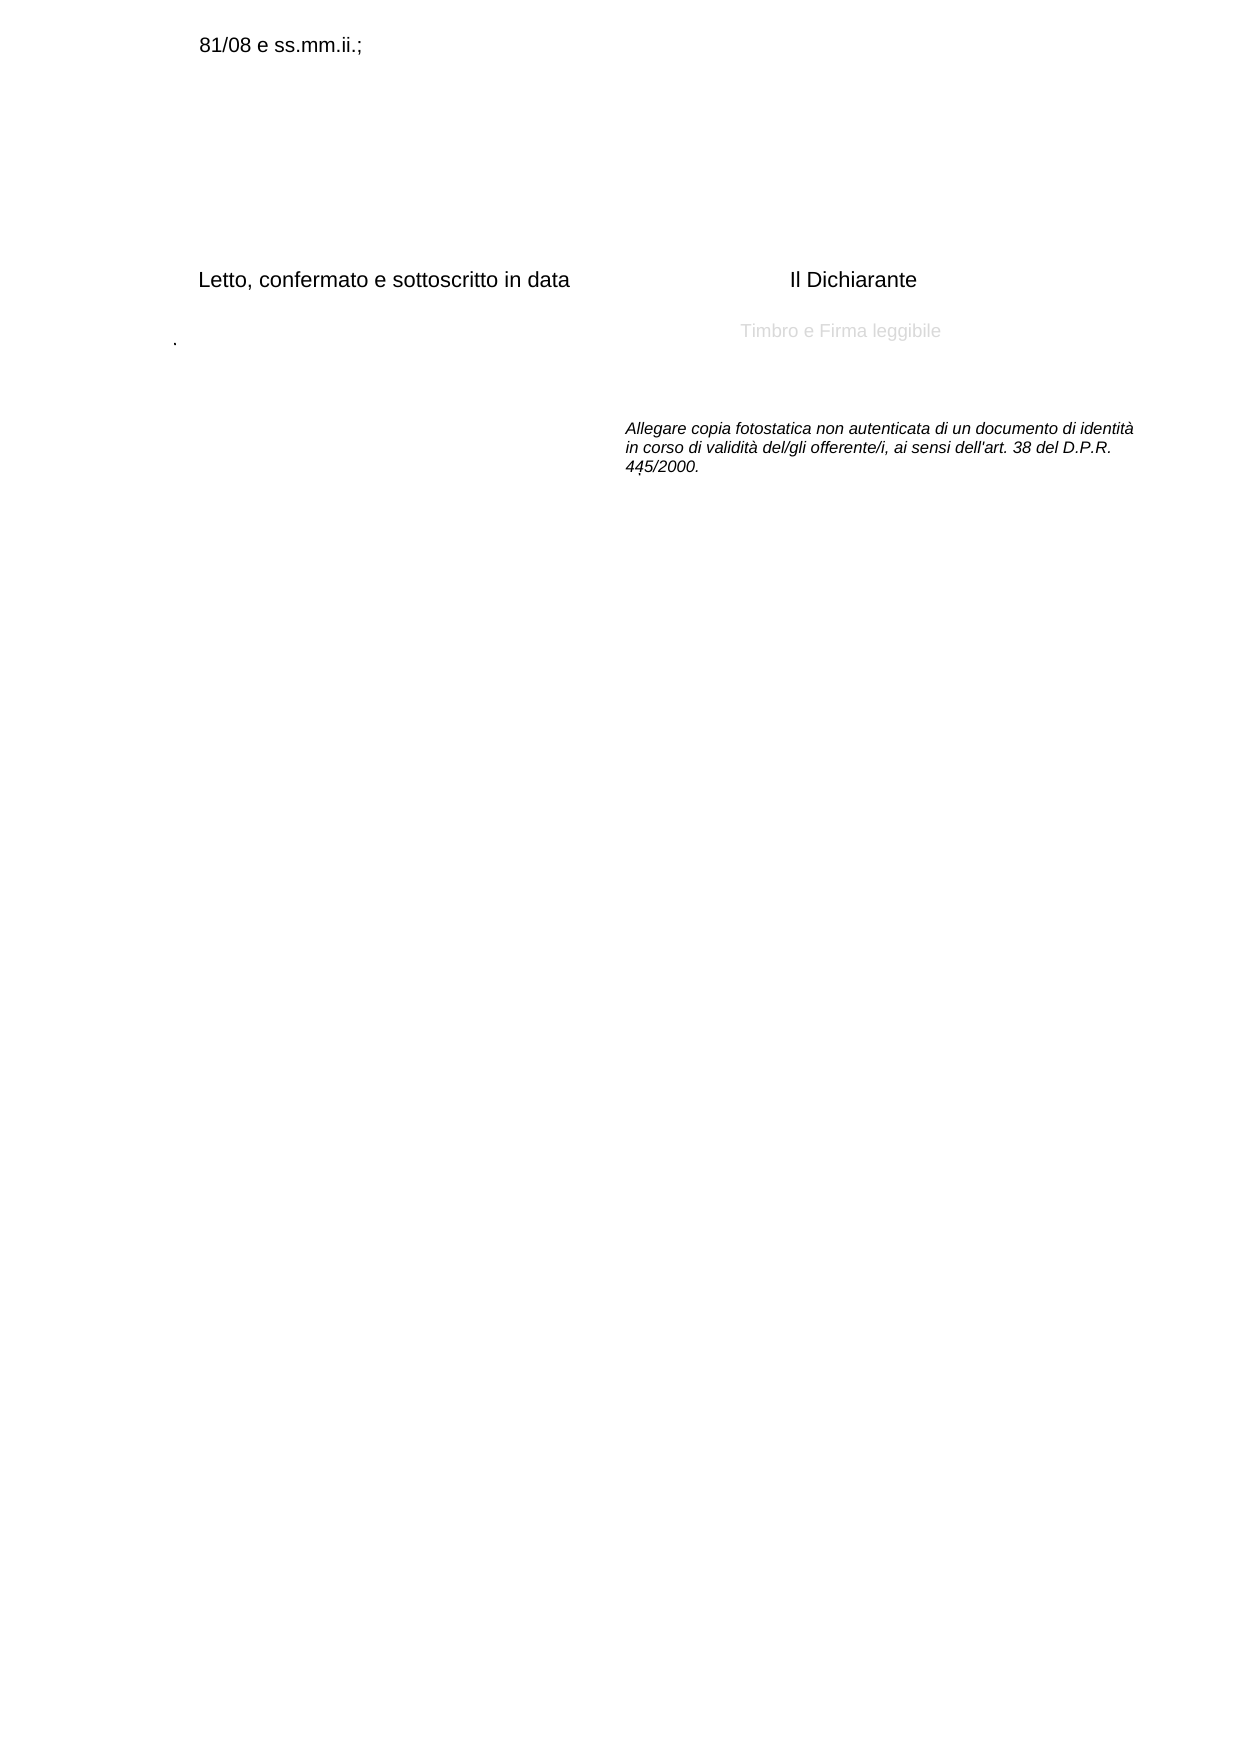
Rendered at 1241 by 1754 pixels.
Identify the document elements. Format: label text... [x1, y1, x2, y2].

text Letto, confermato e sottoscritto in data [198, 267, 598, 292]
text Il Dichiarante [741, 267, 944, 292]
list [125, 33, 1123, 57]
text Allegare copia fotostatica non autenticata di un documento di identità in corso di validità del/gli offerente/i, ai sensi dell'art. 38 del D.P.R. 445/2000. [625, 419, 1148, 476]
text Timbro e Firma leggibile [714, 320, 944, 341]
